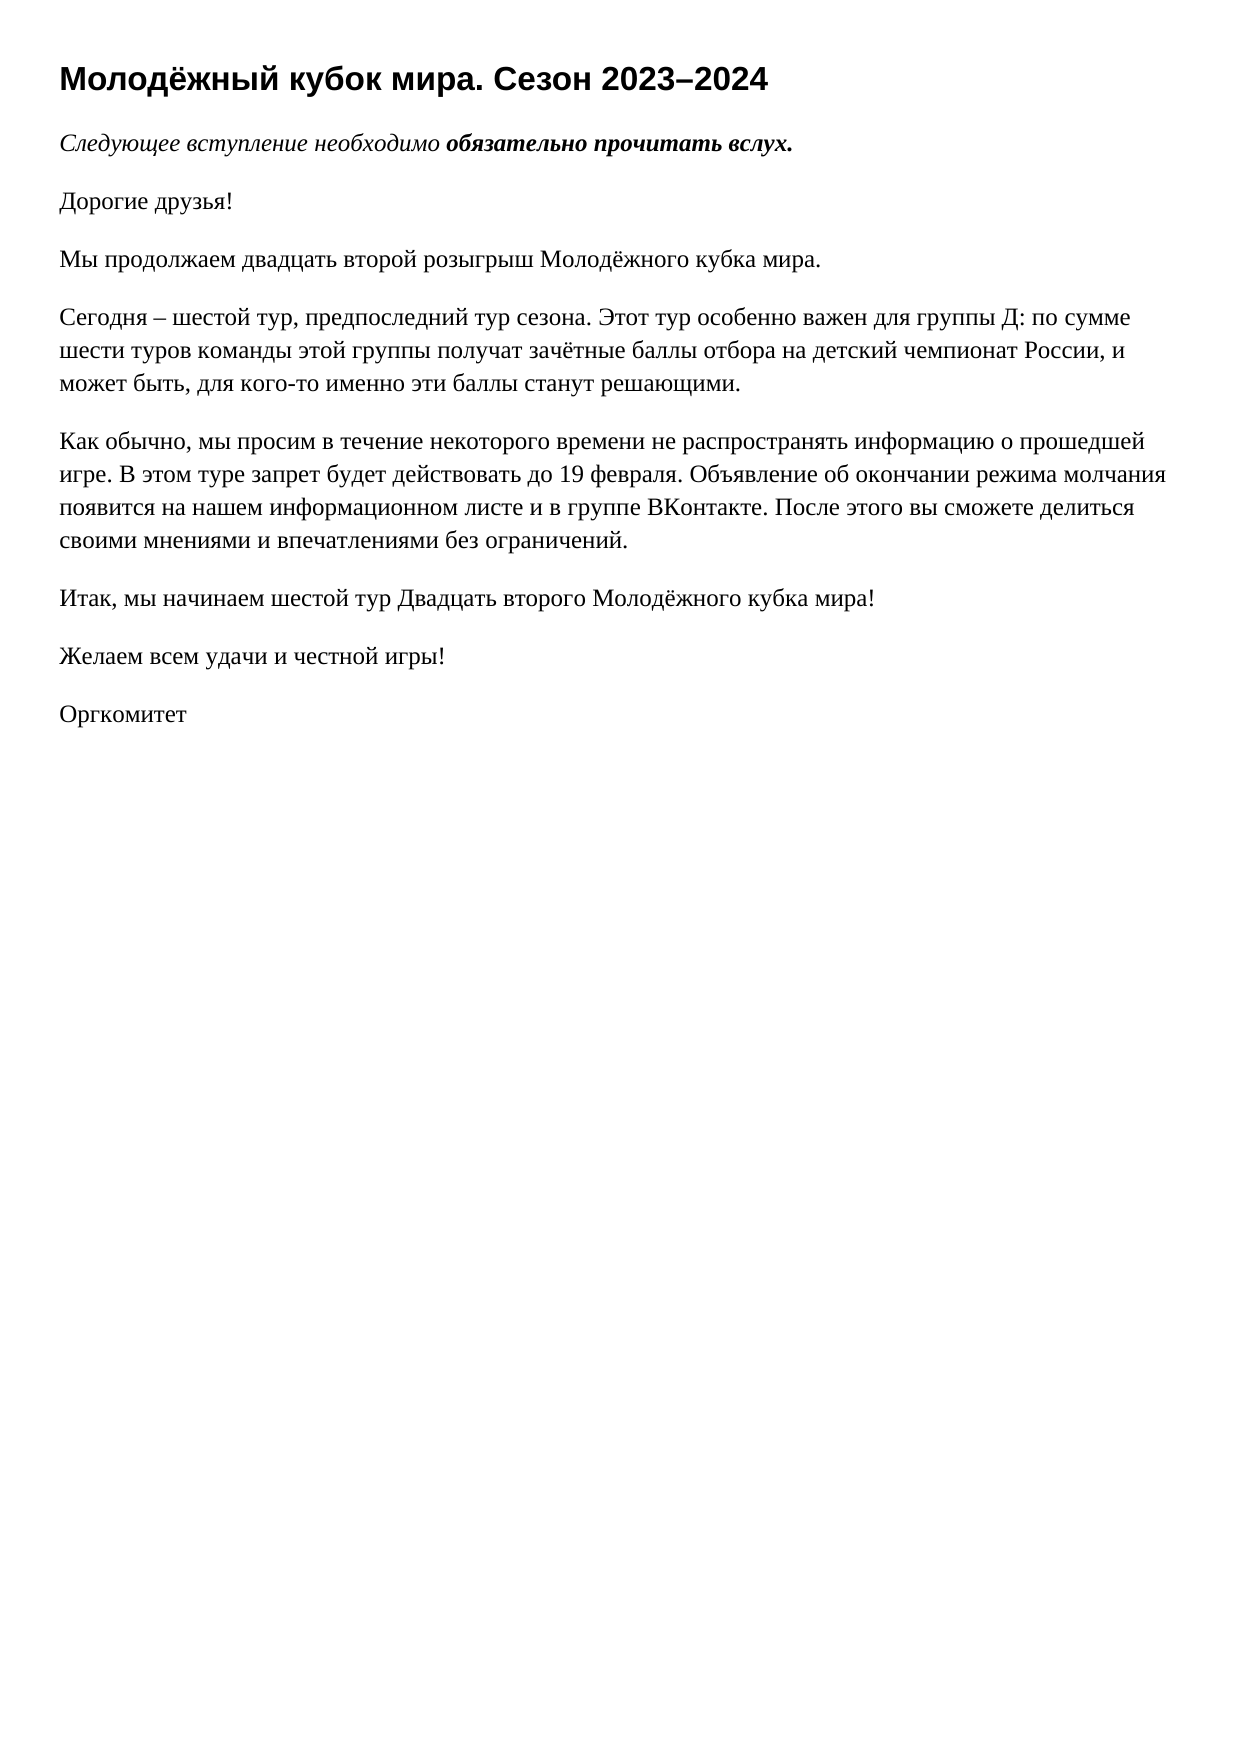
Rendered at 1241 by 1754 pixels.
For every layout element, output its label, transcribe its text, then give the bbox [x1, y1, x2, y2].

text Сегодня – шестой тур, предпоследний тур сезона. Этот тур особенно важен для группы Д: по сумме шести туров команды этой группы получат зачётные баллы отбора на детский чемпионат России, и может быть, для кого-то именно эти баллы станут решающими. [59, 302, 1181, 397]
text Желаем всем удачи и честной игры! [59, 641, 1181, 670]
text Итак, мы начинаем шестой тур Двадцать второго Молодёжного кубка мира! [59, 583, 1181, 612]
text Дорогие друзья! [59, 186, 1181, 215]
text Оргкомитет [59, 699, 1181, 728]
text Мы продолжаем двадцать второй розыгрыш Молодёжного кубка мира. [59, 244, 1181, 273]
text Следующее вступление необходимо обязательно прочитать вслух. [59, 128, 1181, 157]
subtitle Молодёжный кубок мира. Сезон 2023–2024 [59, 59, 1181, 97]
text Как обычно, мы просим в течение некоторого времени не распространять информацию о прошедшей игре. В этом туре запрет будет действовать до 19 февраля. Объявление об окончании режима молчания появится на нашем информационном листе и в группе ВКонтакте. После этого вы сможете делиться своими мнениями и впечатлениями без ограничений. [59, 426, 1181, 554]
